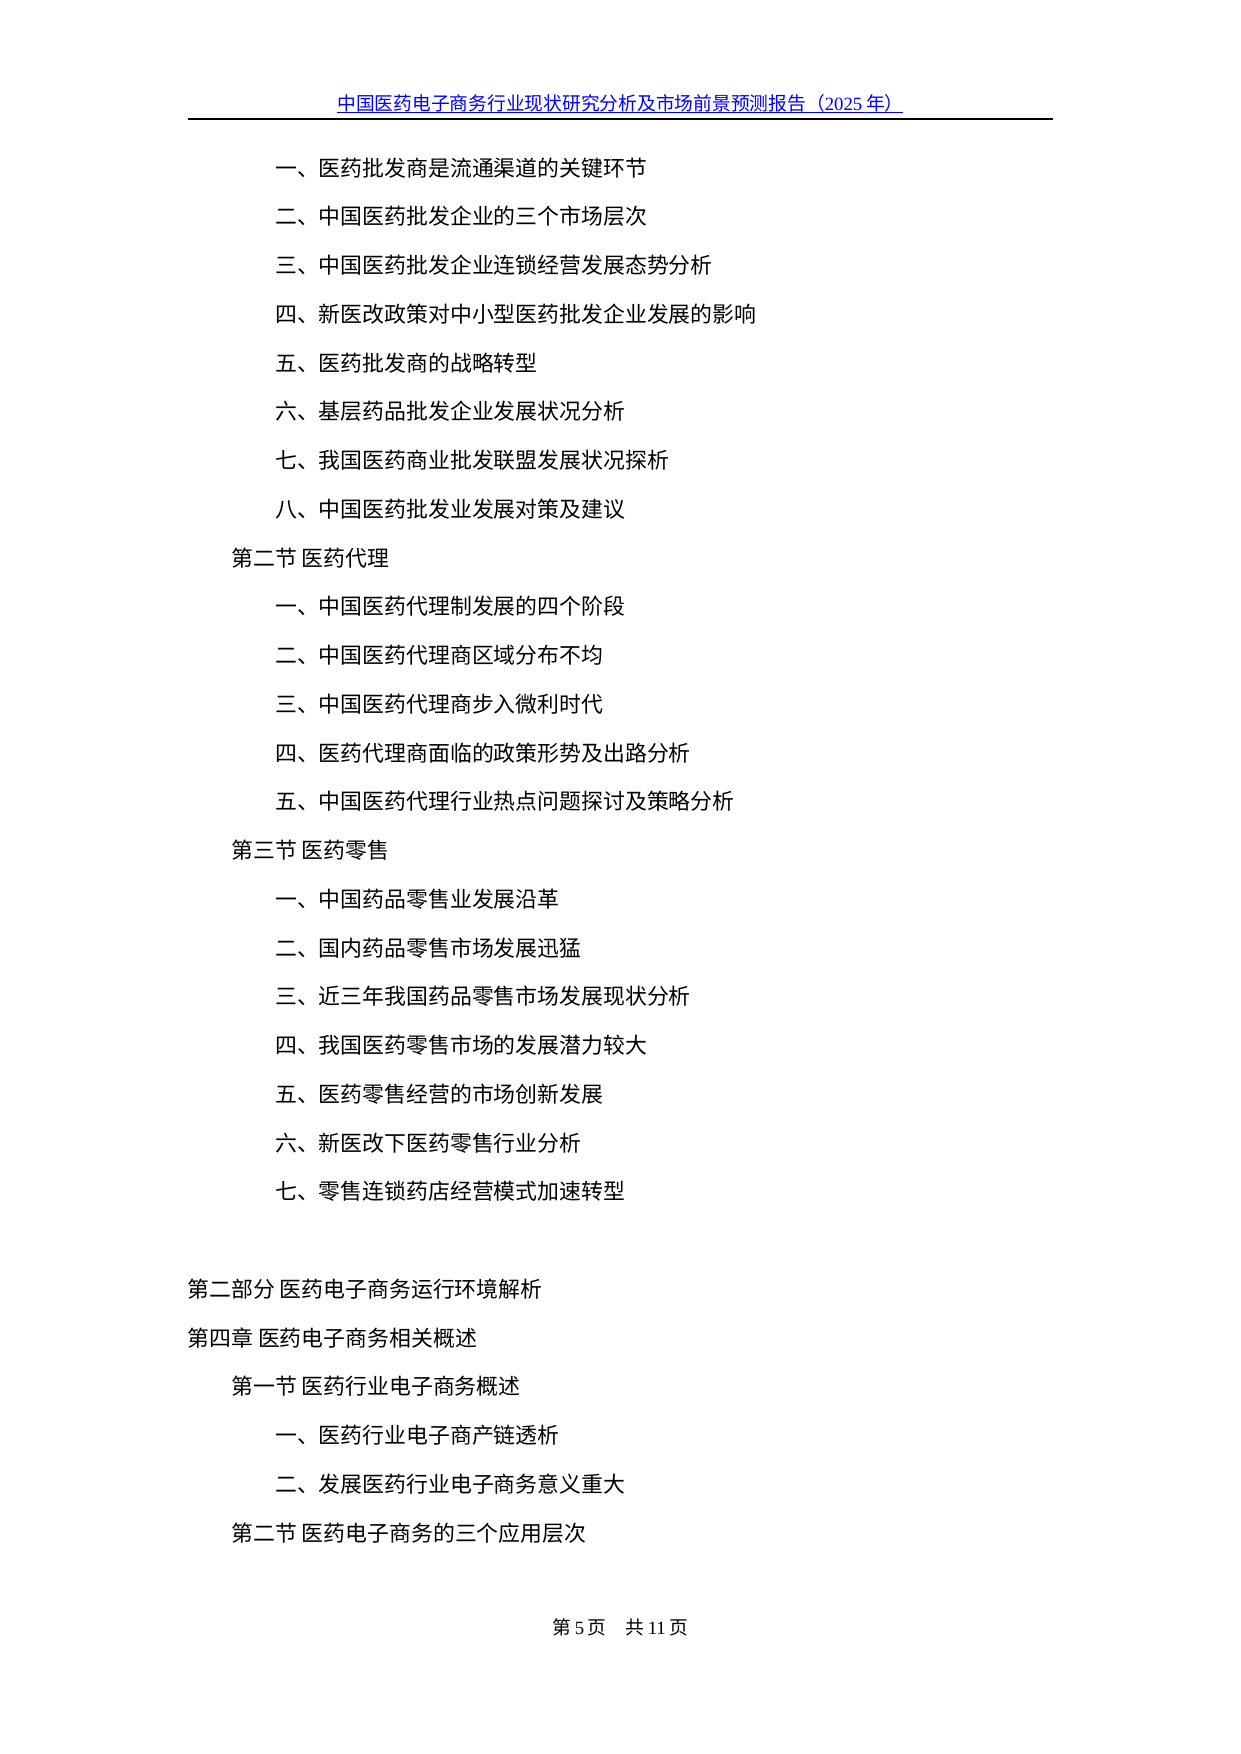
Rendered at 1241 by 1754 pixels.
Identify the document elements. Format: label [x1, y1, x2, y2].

text [187, 150, 1053, 1548]
